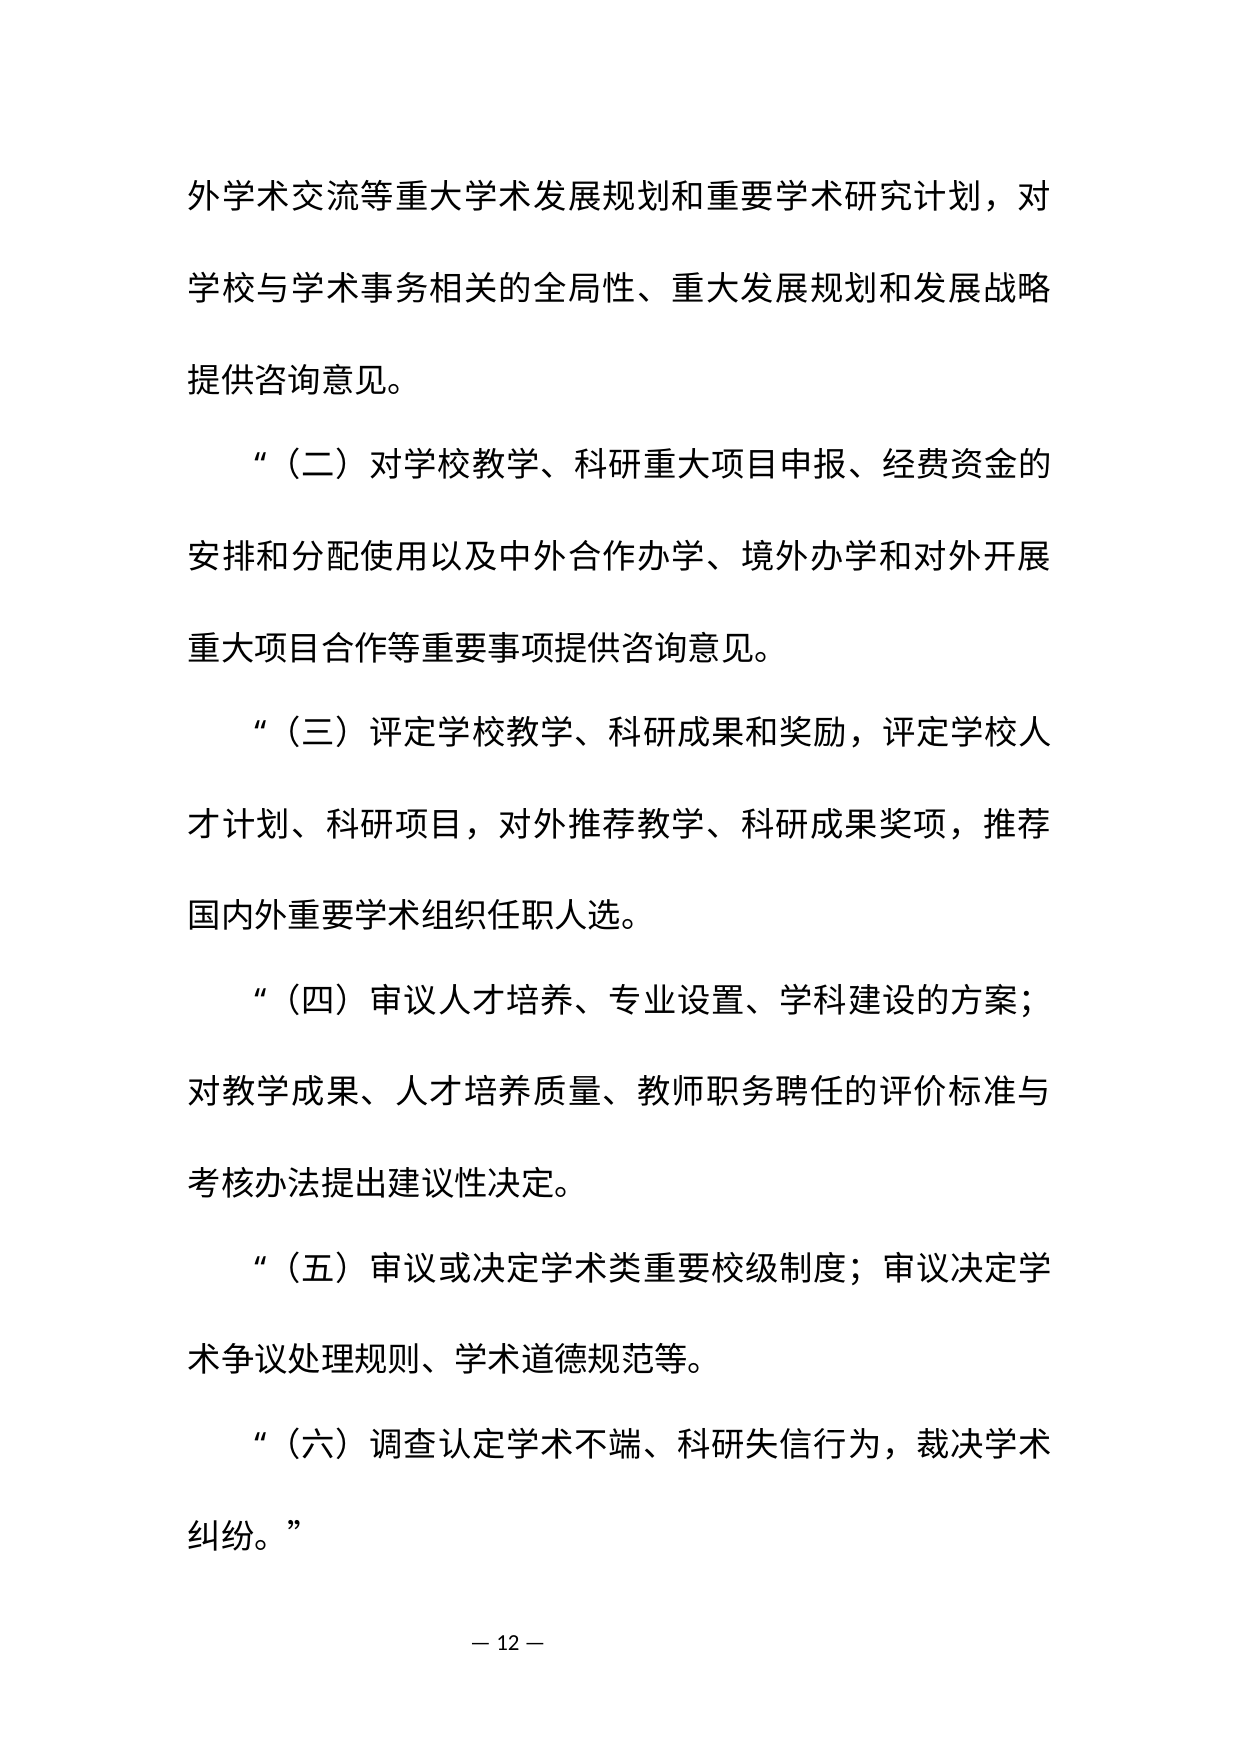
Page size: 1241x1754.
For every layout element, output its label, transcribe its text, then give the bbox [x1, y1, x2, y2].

text “（六）调查认定学术不端、科研失信行为，裁决学术纠纷。” [187, 1409, 1053, 1566]
text “（二）对学校教学、科研重大项目申报、经费资金的安排和分配使用以及中外合作办学、境外办学和对外开展重大项目合作等重要事项提供咨询意见。 [187, 430, 1053, 678]
text “（三）评定学校教学、科研成果和奖励，评定学校人才计划、科研项目，对外推荐教学、科研成果奖项，推荐国内外重要学术组织任职人选。 [187, 698, 1053, 946]
text “（五）审议或决定学术类重要校级制度；审议决定学术争议处理规则、学术道德规范等。 [187, 1233, 1053, 1390]
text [187, 162, 1053, 410]
text “（四）审议人才培养、专业设置、学科建设的方案；对教学成果、人才培养质量、教师职务聘任的评价标准与考核办法提出建议性决定。 [187, 965, 1053, 1213]
